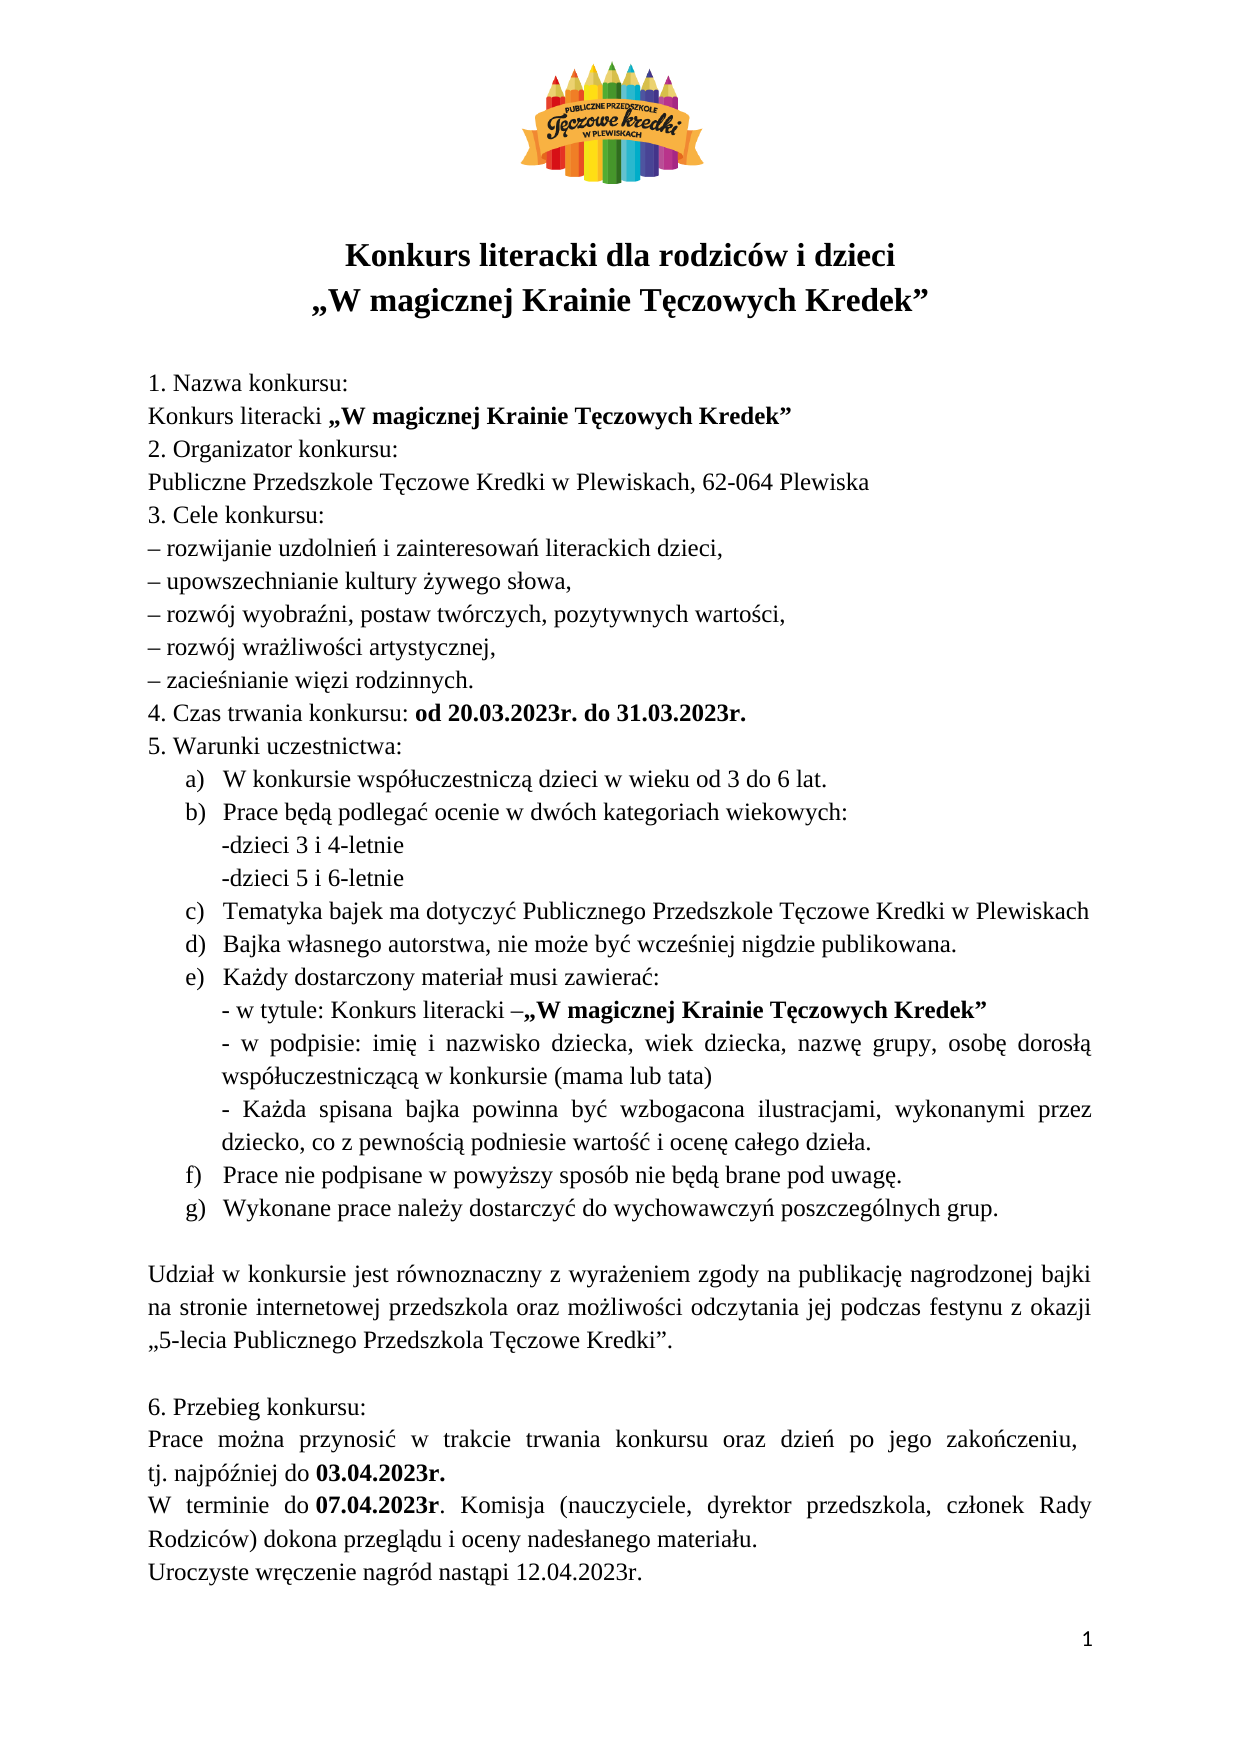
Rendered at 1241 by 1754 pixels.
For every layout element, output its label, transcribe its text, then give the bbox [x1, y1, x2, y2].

text - Każda spisana bajka powinna być wzbogacona ilustracjami, wykonanymi przez dziecko, co z pewnością podniesie wartość i ocenę całego dzieła. [221, 1094, 1093, 1156]
text W terminie do 07.04.2023r. Komisja (nauczyciele, dyrektor przedszkola, członek Rady Rodziców) dokona przeglądu i oceny nadesłanego materiału. [148, 1491, 1093, 1552]
list Tematyka bajek ma dotyczyć Publicznego Przedszkole Tęczowe Kredki w Plewiskach [185, 896, 1093, 925]
list Wykonane prace należy dostarczyć do wychowawczyń poszczególnych grup. [185, 1193, 1093, 1222]
text Konkurs literacki dla rodziców i dzieci [148, 236, 1093, 274]
list Bajka własnego autorstwa, nie może być wcześniej nigdzie publikowana. [185, 929, 1093, 958]
text 1. Nazwa konkursu: [148, 368, 1093, 397]
list W konkursie współuczestniczą dzieci w wieku od 3 do 6 lat. [185, 764, 1093, 793]
text „W magicznej Krainie Tęczowych Kredek” [148, 280, 1093, 318]
picture [516, 58, 708, 187]
text -dzieci 3 i 4-letnie [148, 830, 1093, 859]
text – zacieśnianie więzi rodzinnych. [148, 665, 1093, 694]
text – rozwijanie uzdolnień i zainteresowań literackich dzieci, [148, 533, 1093, 562]
text – upowszechnianie kultury żywego słowa, [148, 566, 1093, 595]
text Prace można przynosić w trakcie trwania konkursu oraz dzień po jego zakończeniu, tj. najpóźniej do 03.04.2023r. [148, 1424, 1093, 1486]
list Prace będą podlegać ocenie w dwóch kategoriach wiekowych: [185, 797, 1093, 826]
text - w podpisie: imię i nazwisko dziecka, wiek dziecka, nazwę grupy, osobę dorosłą współuczestniczącą w konkursie (mama lub tata) [221, 1028, 1093, 1090]
text Publiczne Przedszkole Tęczowe Kredki w Plewiskach, 62-064 Plewiska [148, 467, 1093, 496]
text 2. Organizator konkursu: [148, 434, 1093, 463]
text Uroczyste wręczenie nagród nastąpi 12.04.2023r. [148, 1557, 1093, 1585]
text Udział w konkursie jest równoznaczny z wyrażeniem zgody na publikację nagrodzonej bajki na stronie internetowej przedszkola oraz możliwości odczytania jej podczas festynu z okazji „5-lecia Publicznego Przedszkola Tęczowe Kredki”. [148, 1259, 1093, 1354]
text - w tytule: Konkurs literacki –„W magicznej Krainie Tęczowych Kredek” [185, 995, 1093, 1024]
text 3. Cele konkursu: [148, 500, 1093, 529]
list Każdy dostarczony materiał musi zawierać: [185, 962, 1093, 991]
text – rozwój wyobraźni, postaw twórczych, pozytywnych wartości, [148, 599, 1093, 628]
list Prace nie podpisane w powyższy sposób nie będą brane pod uwagę. [185, 1160, 1093, 1189]
text Konkurs literacki „W magicznej Krainie Tęczowych Kredek” [148, 401, 1093, 430]
text – rozwój wrażliwości artystycznej, [148, 632, 1093, 661]
text 4. Czas trwania konkursu: od 20.03.2023r. do 31.03.2023r. [148, 698, 1093, 727]
text 5. Warunki uczestnictwa: [148, 731, 1093, 760]
text -dzieci 5 i 6-letnie [148, 863, 1093, 892]
text 6. Przebieg konkursu: [148, 1392, 1093, 1420]
